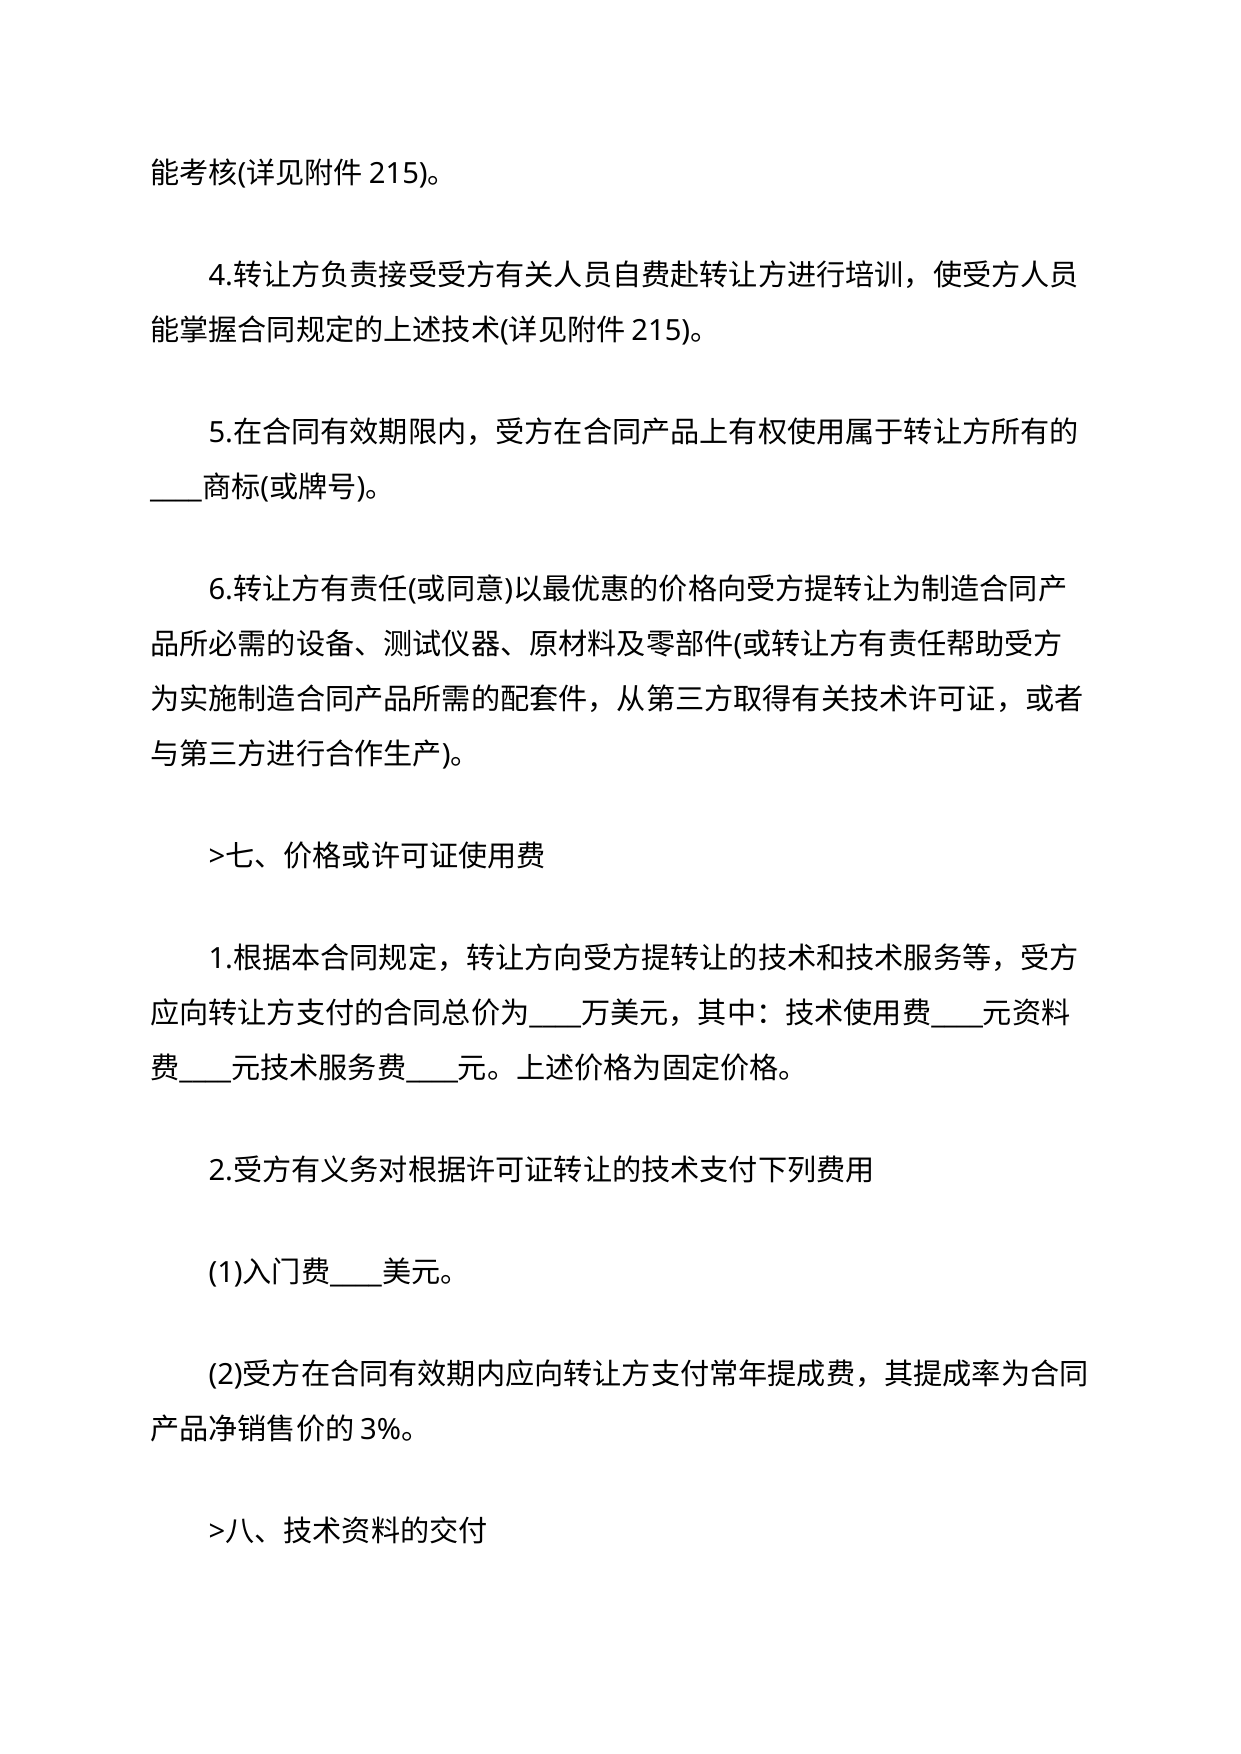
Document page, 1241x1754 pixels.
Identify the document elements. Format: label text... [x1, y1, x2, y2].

text (1)入门费____美元。 [150, 1249, 1090, 1291]
text >七、价格或许可证使用费 [150, 833, 1090, 875]
text 2.受方有义务对根据许可证转让的技术支付下列费用 [150, 1147, 1090, 1189]
text 6.转让方有责任(或同意)以最优惠的价格向受方提转让为制造合同产品所必需的设备、测试仪器、原材料及零部件(或转让方有责任帮助受方为实施制造合同产品所需的配套件，从第三方取得有关技术许可证，或者与第三方进行合作生产)。 [150, 566, 1090, 773]
text 1.根据本合同规定，转让方向受方提转让的技术和技术服务等，受方应向转让方支付的合同总价为____万美元，其中：技术使用费____元资料费____元技术服务费____元。上述价格为固定价格。 [150, 935, 1090, 1087]
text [150, 150, 1090, 192]
text 4.转让方负责接受受方有关人员自费赴转让方进行培训，使受方人员能掌握合同规定的上述技术(详见附件215)。 [150, 252, 1090, 349]
text >八、技术资料的交付 [150, 1508, 1090, 1550]
text 5.在合同有效期限内，受方在合同产品上有权使用属于转让方所有的____商标(或牌号)。 [150, 409, 1090, 506]
text (2)受方在合同有效期内应向转让方支付常年提成费，其提成率为合同产品净销售价的3%。 [150, 1351, 1090, 1448]
